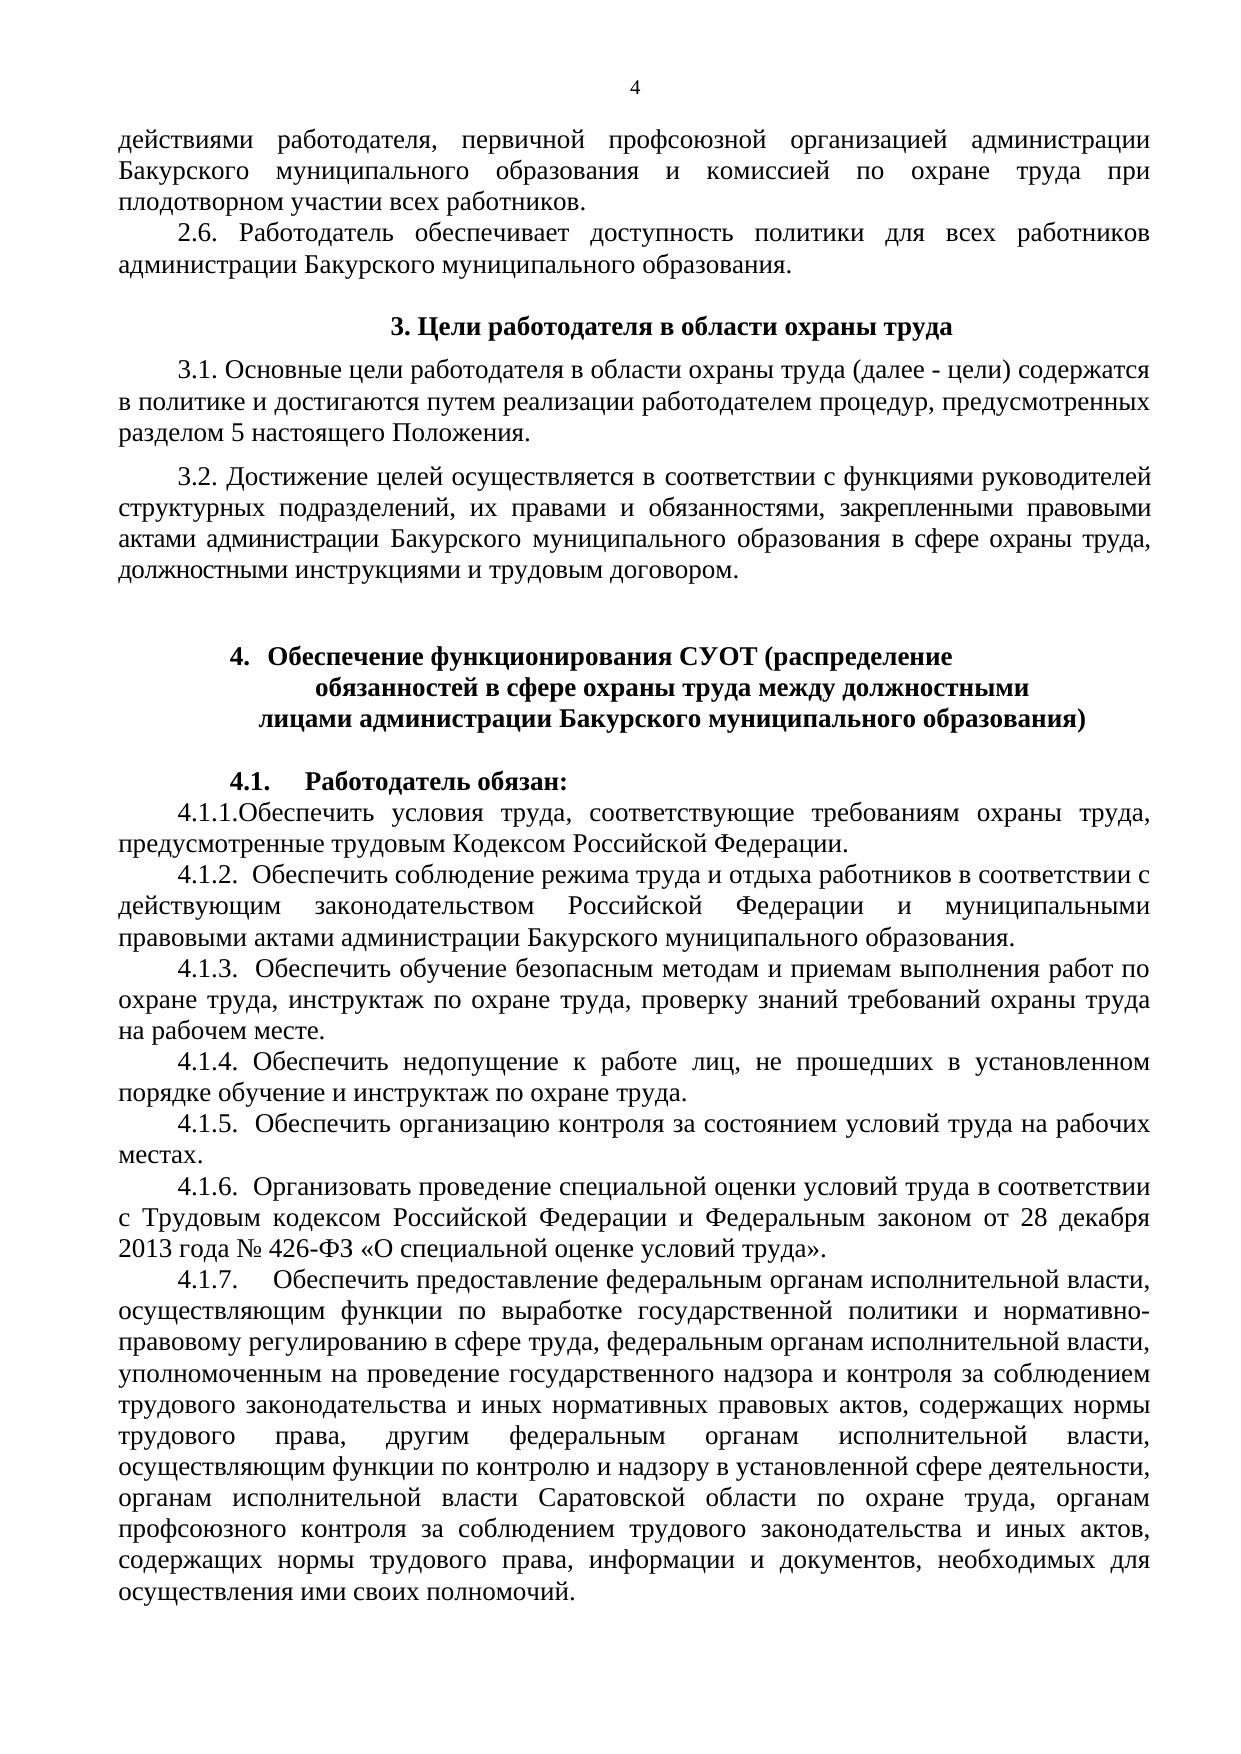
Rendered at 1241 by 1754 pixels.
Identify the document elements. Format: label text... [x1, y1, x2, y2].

text обязанностей в сфере охраны труда между должностными [118, 671, 1152, 703]
list Обеспечить предоставление федеральным органам исполнительной власти, осуществляющим функции по выработке государственной политики и нормативно-правовому регулированию в сфере труда, федеральным органам исполнительной власти, уполномоченным на проведение государственного надзора и контроля за соблюдением трудового законодательства и иных нормативных правовых актов, содержащих нормы трудового права, другим федеральным органам исполнительной власти, осуществляющим функции по контролю и надзору в установленной сфере деятельности, органам исполнительной власти Саратовской области по охране труда, органам профсоюзного контроля за соблюдением трудового законодательства и иных актов, содержащих нормы трудового права, информации и документов, необходимых для осуществления ими своих полномочий. [118, 1263, 1152, 1606]
text лицами администрации Бакурского муниципального образования) [118, 703, 1152, 734]
list Обеспечение функционирования СУОТ (распределение [229, 640, 1152, 671]
text 4.1.3. Обеспечить обучение безопасным методам и приемам выполнения работ по охране труда, инструктаж по охране труда, проверку знаний требований охраны труда на рабочем месте. [118, 952, 1152, 1045]
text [118, 123, 1152, 217]
text 3.1. Основные цели работодателя в области охраны труда (далее - цели) содержатся в политике и достигаются путем реализации работодателем процедур, предусмотренных разделом 5 настоящего Положения. [118, 354, 1152, 447]
text 4.1.1.Обеспечить условия труда, соответствующие требованиям охраны труда, предусмотренные трудовым Кодексом Российской Федерации. [118, 796, 1152, 858]
text 4.1.5. Обеспечить организацию контроля за состоянием условий труда на рабочих местах. [118, 1107, 1152, 1170]
list Работодатель обязан: [229, 765, 1152, 796]
text 4.1.6. Организовать проведение специальной оценки условий труда в соответствии с Трудовым кодексом Российской Федерации и Федеральным законом от 28 декабря 2013 года № 426-ФЗ «О специальной оценке условий труда». [118, 1170, 1152, 1263]
text 3. Цели работодателя в области охраны труда [118, 310, 1152, 341]
text 4.1.4. Обеспечить недопущение к работе лиц, не прошедших в установленном порядке обучение и инструктаж по охране труда. [118, 1045, 1152, 1107]
text 3.2. Достижение целей осуществляется в соответствии с функциями руководителей структурных подразделений, их правами и обязанностями, закрепленными правовыми актами администрации Бакурского муниципального образования в сфере охраны труда, должностными инструкциями и трудовым договором. [118, 459, 1152, 584]
text 4.1.2. Обеспечить соблюдение режима труда и отдыха работников в соответствии с действующим законодательством Российской Федерации и муниципальными правовыми актами администрации Бакурского муниципального образования. [118, 858, 1152, 952]
text 2.6. Работодатель обеспечивает доступность политики для всех работников администрации Бакурского муниципального образования. [118, 217, 1152, 279]
